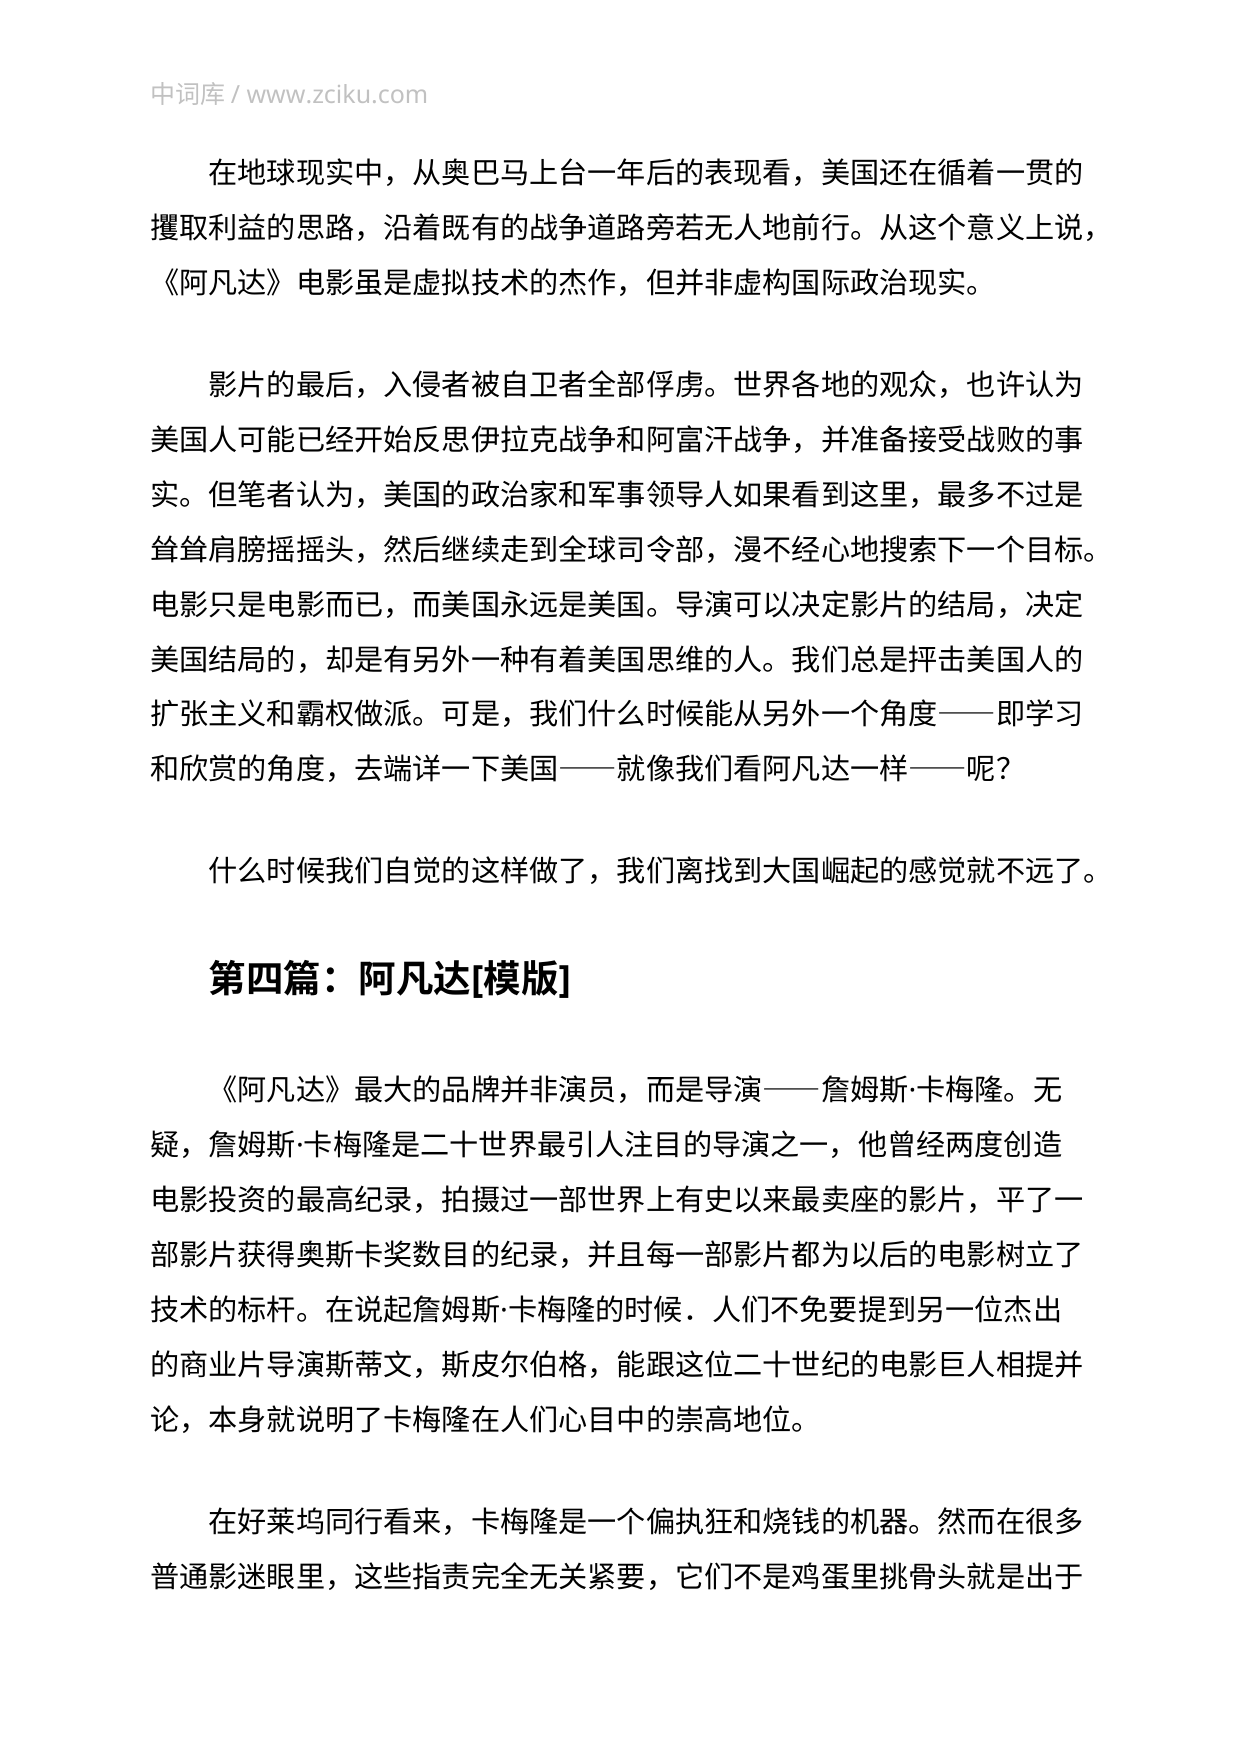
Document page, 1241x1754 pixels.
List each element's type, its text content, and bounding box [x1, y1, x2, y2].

text 《阿凡达》最大的品牌并非演员，而是导演——詹姆斯·卡梅隆。无疑，詹姆斯·卡梅隆是二十世界最引人注目的导演之一，他曾经两度创造电影投资的最高纪录，拍摄过一部世界上有史以来最卖座的影片，平了一部影片获得奥斯卡奖数目的纪录，并且每一部影片都为以后的电影树立了技术的标杆。在说起詹姆斯·卡梅隆的时候．人们不免要提到另一位杰出的商业片导演斯蒂文，斯皮尔伯格，能跟这位二十世纪的电影巨人相提并论，本身就说明了卡梅隆在人们心目中的崇高地位。 [150, 1067, 1090, 1439]
text 影片的最后，入侵者被自卫者全部俘虏。世界各地的观众，也许认为美国人可能已经开始反思伊拉克战争和阿富汗战争，并准备接受战败的事实。但笔者认为，美国的政治家和军事领导人如果看到这里，最多不过是耸耸肩膀摇摇头，然后继续走到全球司令部，漫不经心地搜索下一个目标。电影只是电影而已，而美国永远是美国。导演可以决定影片的结局，决定美国结局的，却是有另外一种有着美国思维的人。我们总是抨击美国人的扩张主义和霸权做派。可是，我们什么时候能从另外一个角度——即学习和欣赏的角度，去端详一下美国——就像我们看阿凡达一样——呢？ [150, 362, 1090, 788]
text 什么时候我们自觉的这样做了，我们离找到大国崛起的感觉就不远了。 [150, 848, 1090, 890]
text 在地球现实中，从奥巴马上台一年后的表现看，美国还在循着一贯的攫取利益的思路，沿着既有的战争道路旁若无人地前行。从这个意义上说，《阿凡达》电影虽是虚拟技术的杰作，但并非虚构国际政治现实。 [150, 150, 1090, 302]
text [150, 1498, 1090, 1596]
text 第四篇：阿凡达[模版] [150, 949, 1090, 1004]
